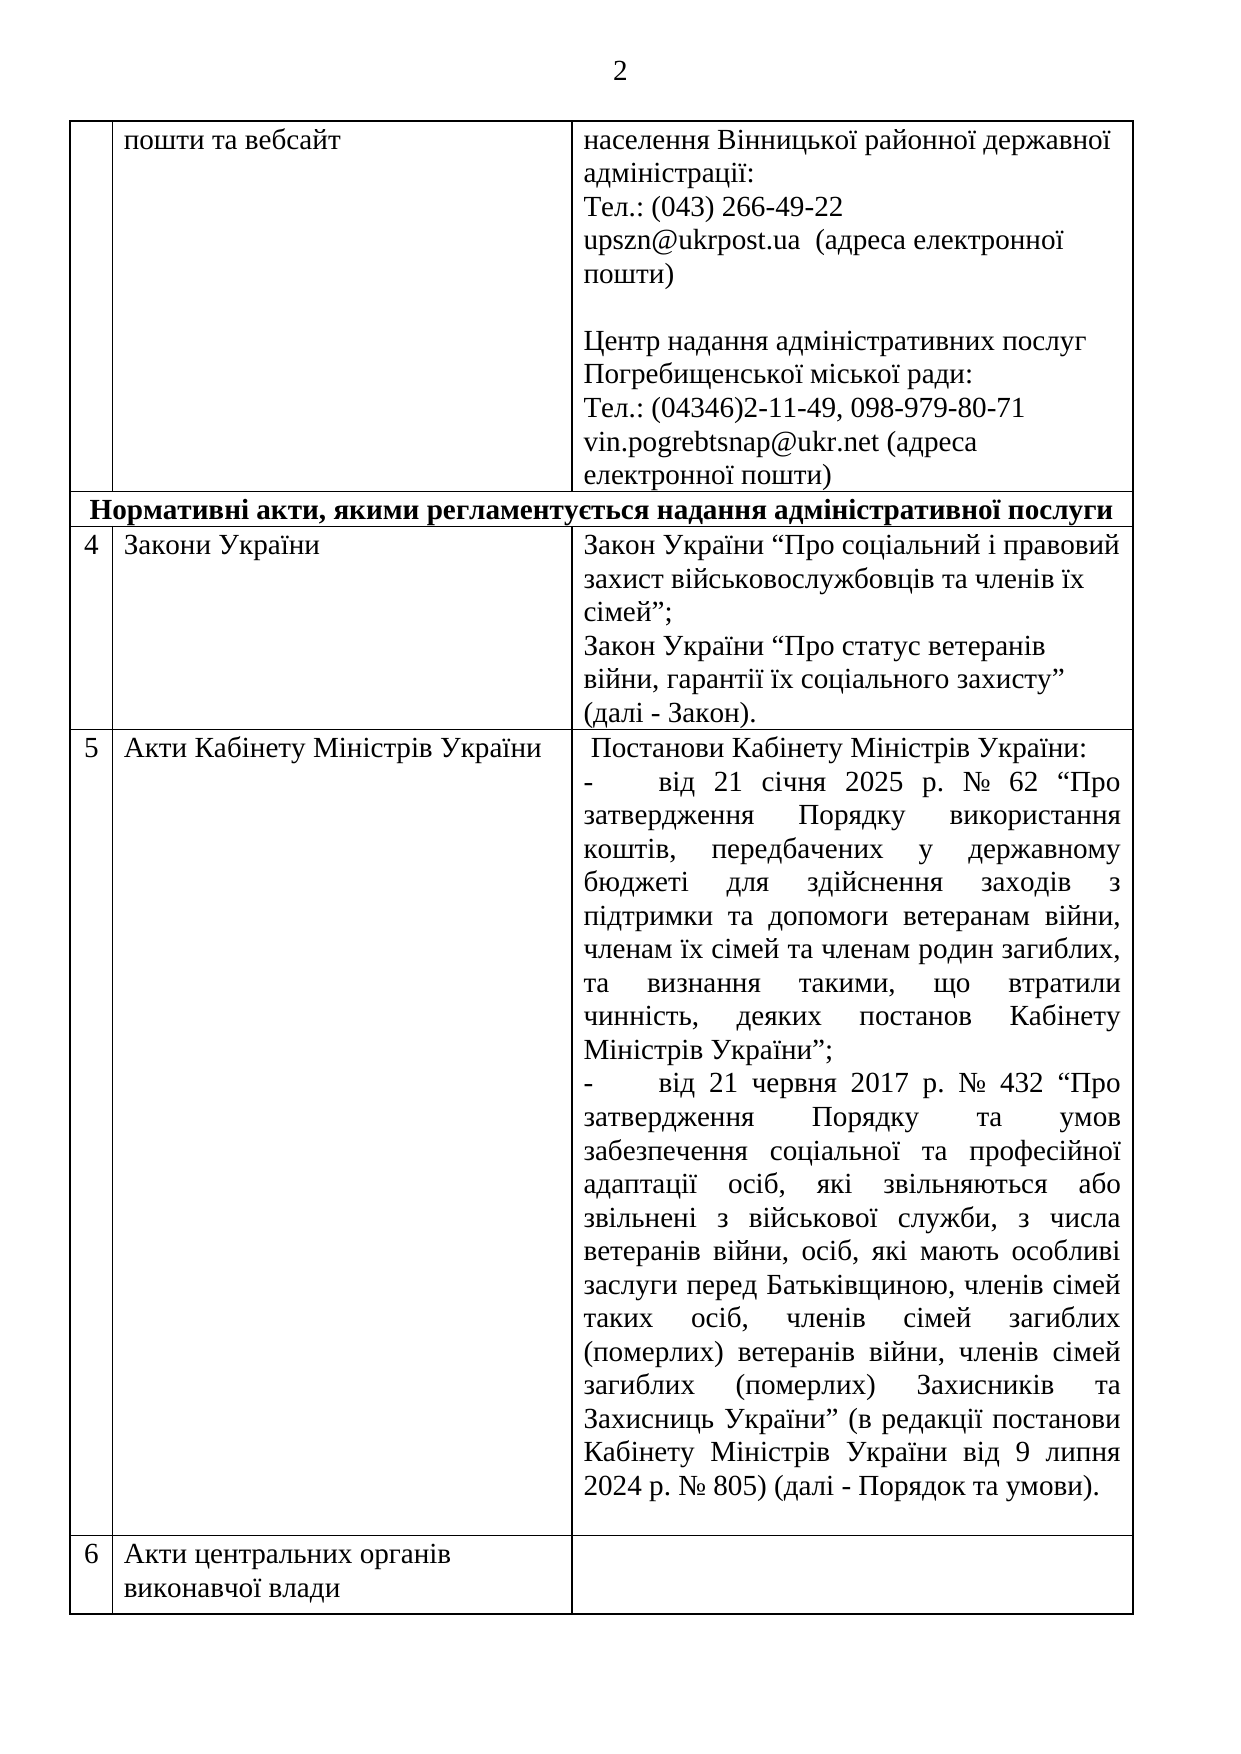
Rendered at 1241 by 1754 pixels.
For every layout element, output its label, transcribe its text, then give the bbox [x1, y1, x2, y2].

table_cell Нормативні акти, якими регламентується надання адміністративної послуги [71, 492, 1132, 526]
table_cell Акти Кабінету Міністрів України [113, 730, 571, 1535]
table_cell Закони України [113, 527, 571, 729]
table_cell Закон України “Про соціальний і правовий захист військовослужбовців та членів їх сімей”; Закон України “Про статус ветеранів війни, гарантії їх соціального захисту” (далі - Закон). [573, 527, 1132, 729]
table_cell 3 [71, 122, 112, 491]
table_cell 6 [71, 1536, 112, 1613]
table_cell Постанови Кабінету Міністрів України: - від 21 січня 2025 р. № 62 “Про затвердження Порядку використання коштів, передбачених у державному бюджеті для здійснення заходів з підтримки та допомоги ветеранам війни, членам їх сімей та членам родин загиблих, та визнання такими, що втратили чинність, деяких постанов Кабінету Міністрів України”; - від 21 червня 2017 р. № 432 “Про затвердження Порядку та умов забезпечення соціальної та професійної адаптації осіб, які звільняються або звільнені з військової служби, з числа ветеранів війни, осіб, які мають особливі заслуги перед Батьківщиною, членів сімей таких осіб, членів сімей загиблих (померлих) ветеранів війни, членів сімей загиблих (померлих) Захисників та Захисниць України” (в редакції постанови Кабінету Міністрів України від 9 липня 2024 р. № 805) (далі - Порядок та умови). [573, 730, 1132, 1535]
table_cell [573, 1536, 1132, 1613]
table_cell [113, 122, 571, 491]
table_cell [573, 122, 1132, 491]
table_cell 4 [71, 527, 112, 729]
table_cell Акти центральних органів виконавчої влади [113, 1536, 571, 1613]
table_cell 5 [71, 730, 112, 1535]
